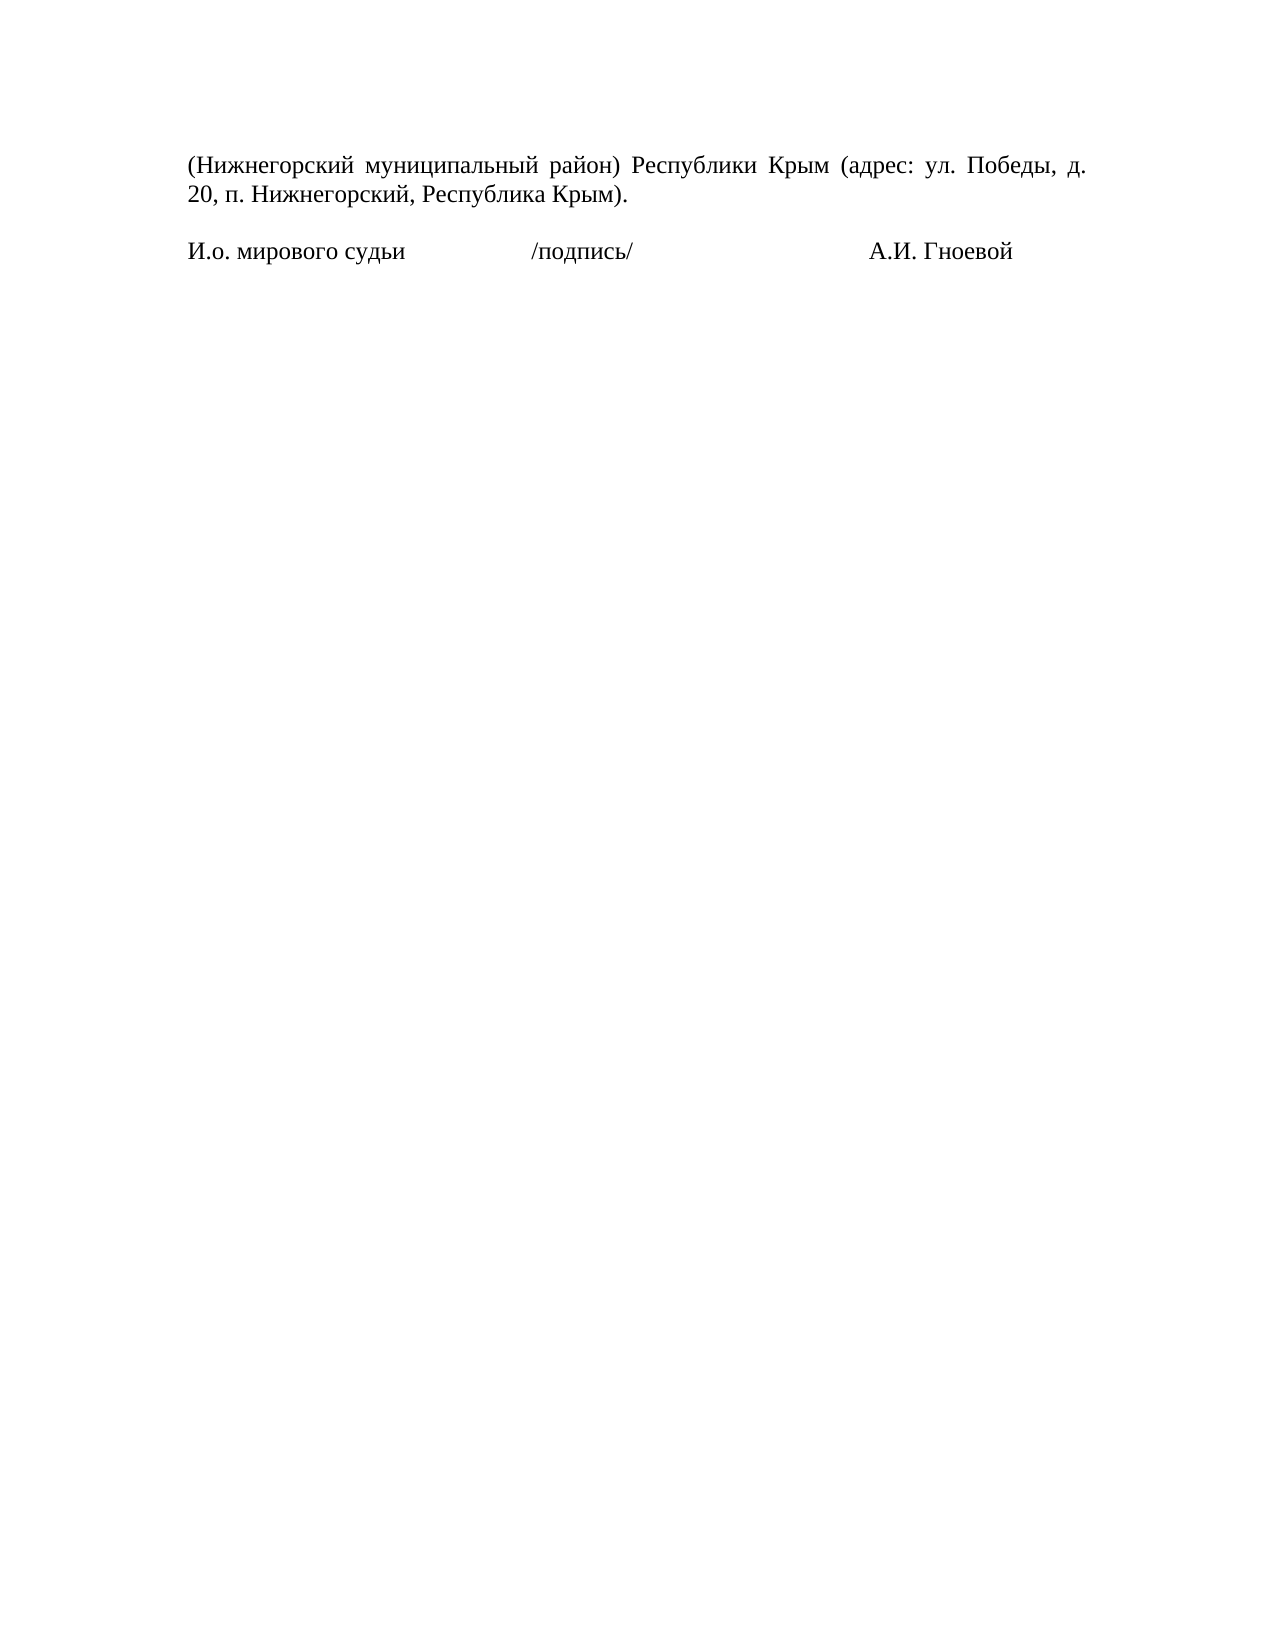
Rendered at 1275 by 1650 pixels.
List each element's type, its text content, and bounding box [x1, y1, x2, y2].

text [187, 150, 1087, 207]
text И.о. мирового судьи /подпись/ А.И. Гноевой [187, 236, 1147, 265]
